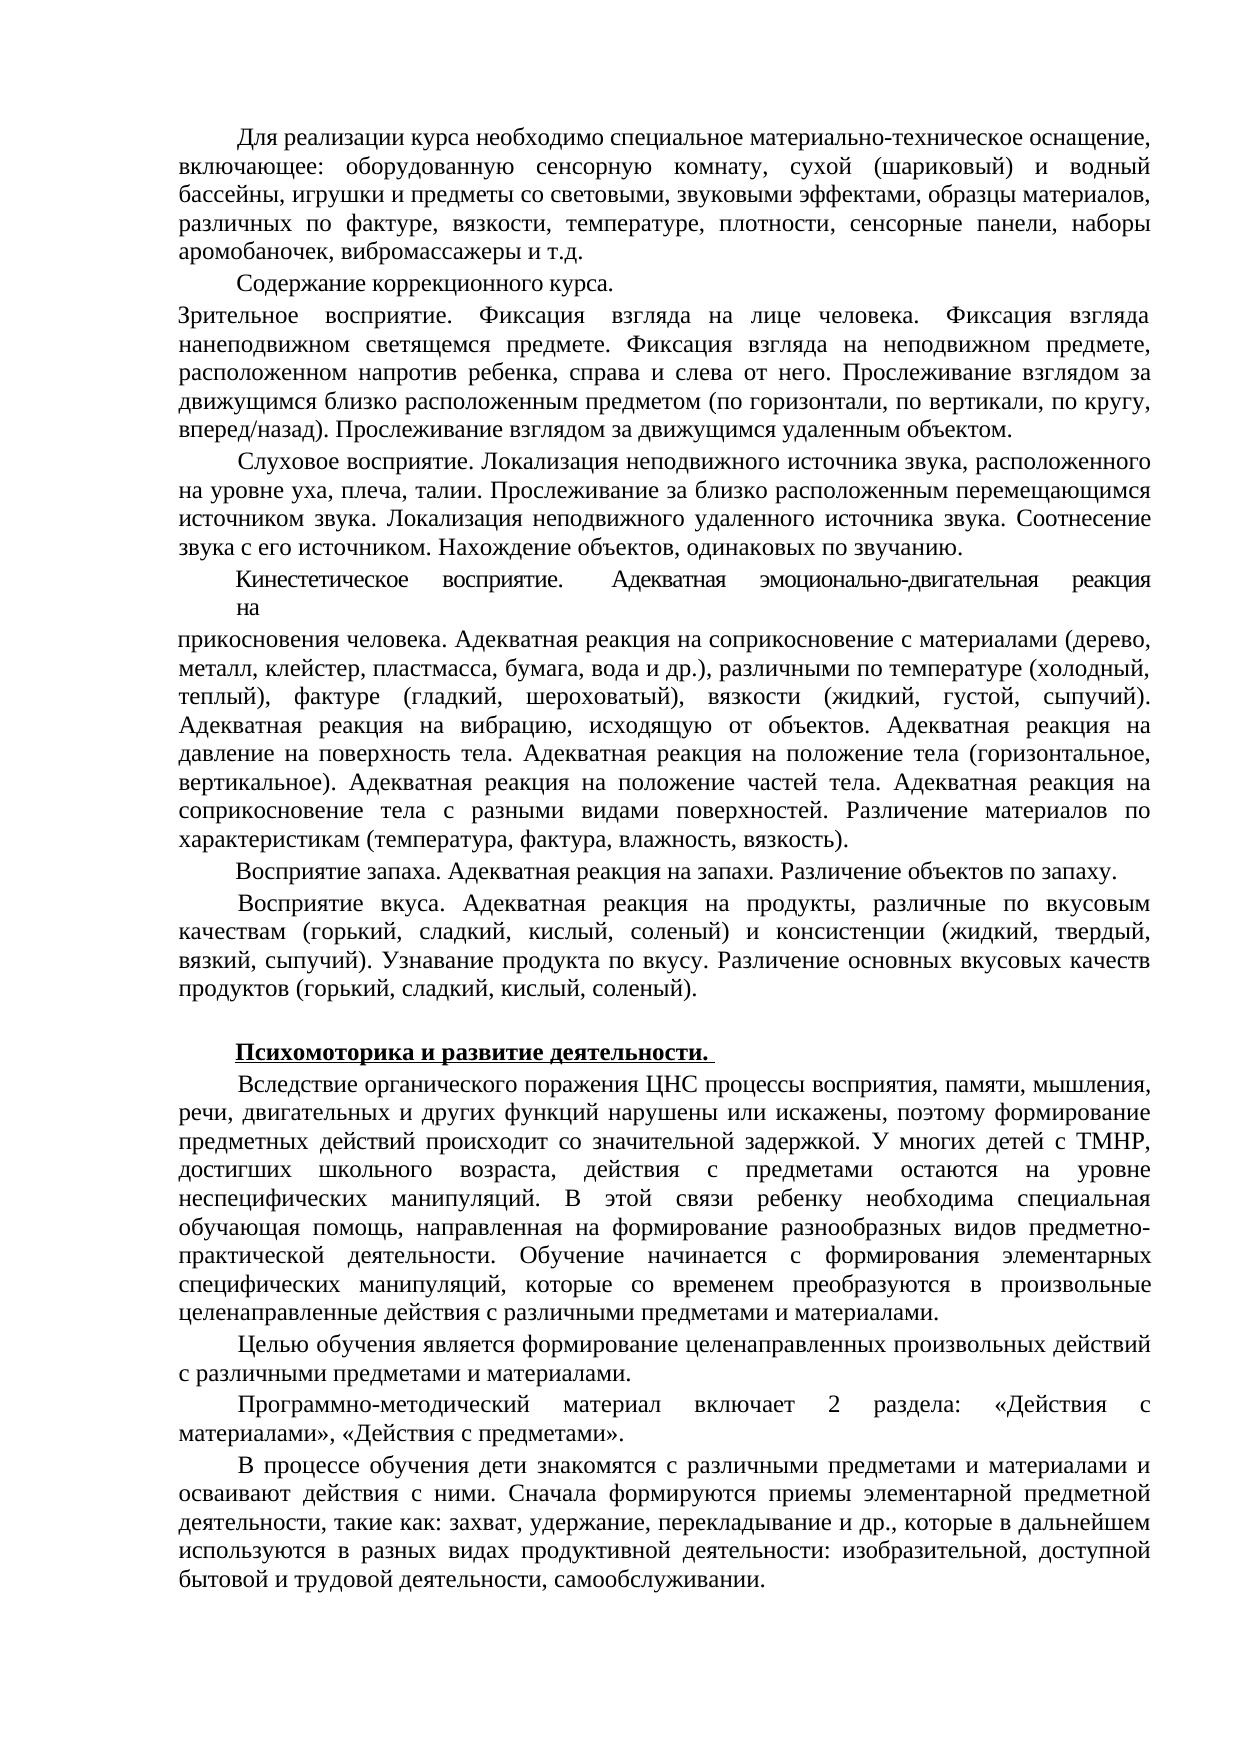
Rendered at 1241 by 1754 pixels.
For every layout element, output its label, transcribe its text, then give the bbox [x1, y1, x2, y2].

text В процессе обучения дети знакомятся с различными предметами и материалами и осваивают действия с ними. Сначала формируются приемы элементарной предметной деятельности, такие как: захват, удержание, перекладывание и др., которые в дальнейшем используются в разных видах продуктивной деятельности: изобразительной, доступной бытовой и трудовой деятельности, самообслуживании. [178, 1450, 1152, 1593]
text Целью обучения является формирование целенаправленных произвольных действий с различными предметами и материалами. [178, 1329, 1152, 1387]
text Психомоторика и развитие деятельности. [235, 1037, 1152, 1066]
text Содержание коррекционного курса. [236, 269, 1152, 297]
text Кинестетическое восприятие. Адекватная эмоционально-двигательная реакция на [235, 564, 1152, 621]
text Программно-методический материал включает 2 раздела: «Действия с материалами», «Действия с предметами». [178, 1390, 1152, 1447]
text прикосновения человека. Адекватная реакция на соприкосновение с материалами (дерево, металл, клейстер, пластмасса, бумага, вода и др.), различными по температуре (холодный, теплый), фактуре (гладкий, шероховатый), вязкости (жидкий, густой, сыпучий). Адекватная реакция на вибрацию, исходящую от объектов. Адекватная реакция на давление на поверхность тела. Адекватная реакция на положение тела (горизонтальное, вертикальное). Адекватная реакция на положение частей тела. Адекватная реакция на соприкосновение тела с разными видами поверхностей. Различение материалов по характеристикам (температура, фактура, влажность, вязкость). [177, 624, 1152, 853]
text Зрительное восприятие. Фиксация взгляда на лице человека. Фиксация взгляда нанеподвижном светящемся предмете. Фиксация взгляда на неподвижном предмете, расположенном напротив ребенка, справа и слева от него. Прослеживание взглядом за движущимся близко расположенным предметом (по горизонтали, по вертикали, по кругу, вперед/назад). Прослеживание взглядом за движущимся удаленным объектом. [177, 301, 1152, 443]
text Для реализации курса необходимо специальное материально-техническое оснащение, включающее: оборудованную сенсорную комнату, сухой (шариковый) и водный бассейны, игрушки и предметы со световыми, звуковыми эффектами, образцы материалов, различных по фактуре, вязкости, температуре, плотности, сенсорные панели, наборы аромобаночек, вибромассажеры и т.д. [178, 123, 1151, 265]
text Восприятие запаха. Адекватная реакция на запахи. Различение объектов по запаху. [235, 856, 1152, 885]
text Восприятие вкуса. Адекватная реакция на продукты, различные по вкусовым качествам (горький, сладкий, кислый, соленый) и консистенции (жидкий, твердый, вязкий, сыпучий). Узнавание продукта по вкусу. Различение основных вкусовых качеств продуктов (горький, сладкий, кислый, соленый). [178, 888, 1152, 1002]
text Слуховое восприятие. Локализация неподвижного источника звука, расположенного на уровне уха, плеча, талии. Прослеживание за близко расположенным перемещающимся источником звука. Локализация неподвижного удаленного источника звука. Соотнесение звука с его источником. Нахождение объектов, одинаковых по звучанию. [178, 447, 1152, 561]
text Вследствие органического поражения ЦНС процессы восприятия, памяти, мышления, речи, двигательных и других функций нарушены или искажены, поэтому формирование предметных действий происходит со значительной задержкой. У многих детей с ТМНР, достигших школьного возраста, действия с предметами остаются на уровне неспецифических манипуляций. В этой связи ребенку необходима специальная обучающая помощь, направленная на формирование разнообразных видов предметно-практической деятельности. Обучение начинается с формирования элементарных специфических манипуляций, которые со временем преобразуются в произвольные целенаправленные действия с различными предметами и материалами. [178, 1069, 1152, 1326]
